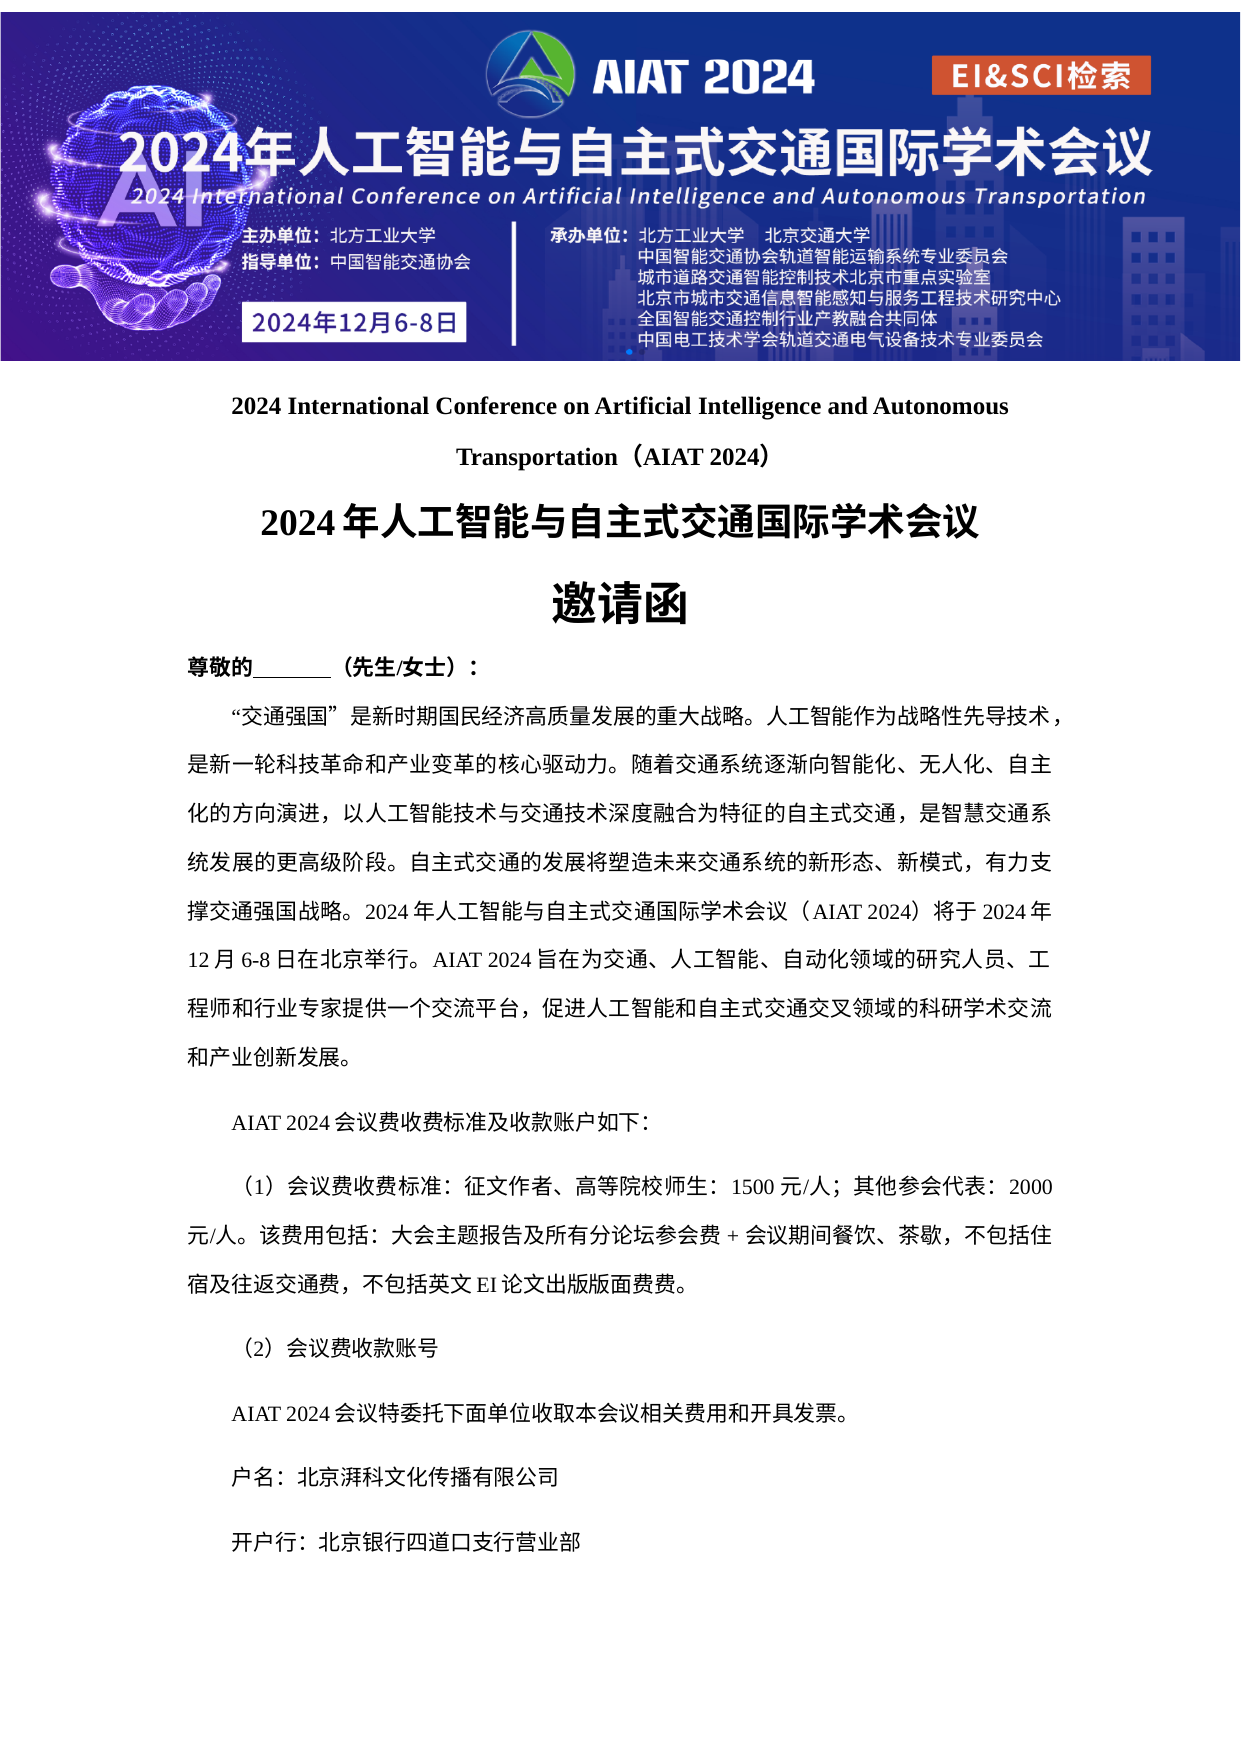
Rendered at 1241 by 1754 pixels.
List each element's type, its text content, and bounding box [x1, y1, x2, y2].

text 开户行：北京银行四道口支行营业部 [187, 1524, 1053, 1557]
text （1）会议费收费标准：征文作者、高等院校师生：1500 元/人；其他参会代表：2000元/人。该费用包括：大会主题报告及所有分论坛参会费 + 会议期间餐饮、茶歇，不包括住宿及往返交通费，不包括英文EI论文出版版面费费。 [187, 1169, 1053, 1299]
text 邀请函 [187, 552, 1053, 649]
text （2）会议费收款账号 [187, 1331, 1053, 1363]
text 尊敬的 （先生/女士）： [187, 649, 1053, 682]
text 2024年人工智能与自主式交通国际学术会议 [187, 487, 1053, 552]
text “交通强国”是新时期国民经济高质量发展的重大战略。人工智能作为战略性先导技术，是新一轮科技革命和产业变革的核心驱动力。随着交通系统逐渐向智能化、无人化、自主化的方向演进，以人工智能技术与交通技术深度融合为特征的自主式交通，是智慧交通系统发展的更高级阶段。自主式交通的发展将塑造未来交通系统的新形态、新模式，有力支撑交通强国战略。2024年人工智能与自主式交通国际学术会议（AIAT 2024）将于2024年12月6-8日在北京举行。AIAT 2024旨在为交通、人工智能、自动化领域的研究人员、工程师和行业专家提供一个交流平台，促进人工智能和自主式交通交叉领域的科研学术交流和产业创新发展。 [187, 698, 1053, 1072]
text AIAT 2024会议特委托下面单位收取本会议相关费用和开具发票。 [187, 1395, 1053, 1428]
text 2024 International Conference on Artificial Intelligence and Autonomous Transportation（AIAT 2024） [187, 389, 1053, 487]
text 户名：北京湃科文化传播有限公司 [187, 1460, 1053, 1492]
text AIAT 2024会议费收费标准及收款账户如下： [187, 1104, 1053, 1137]
picture [0, 12, 1241, 361]
